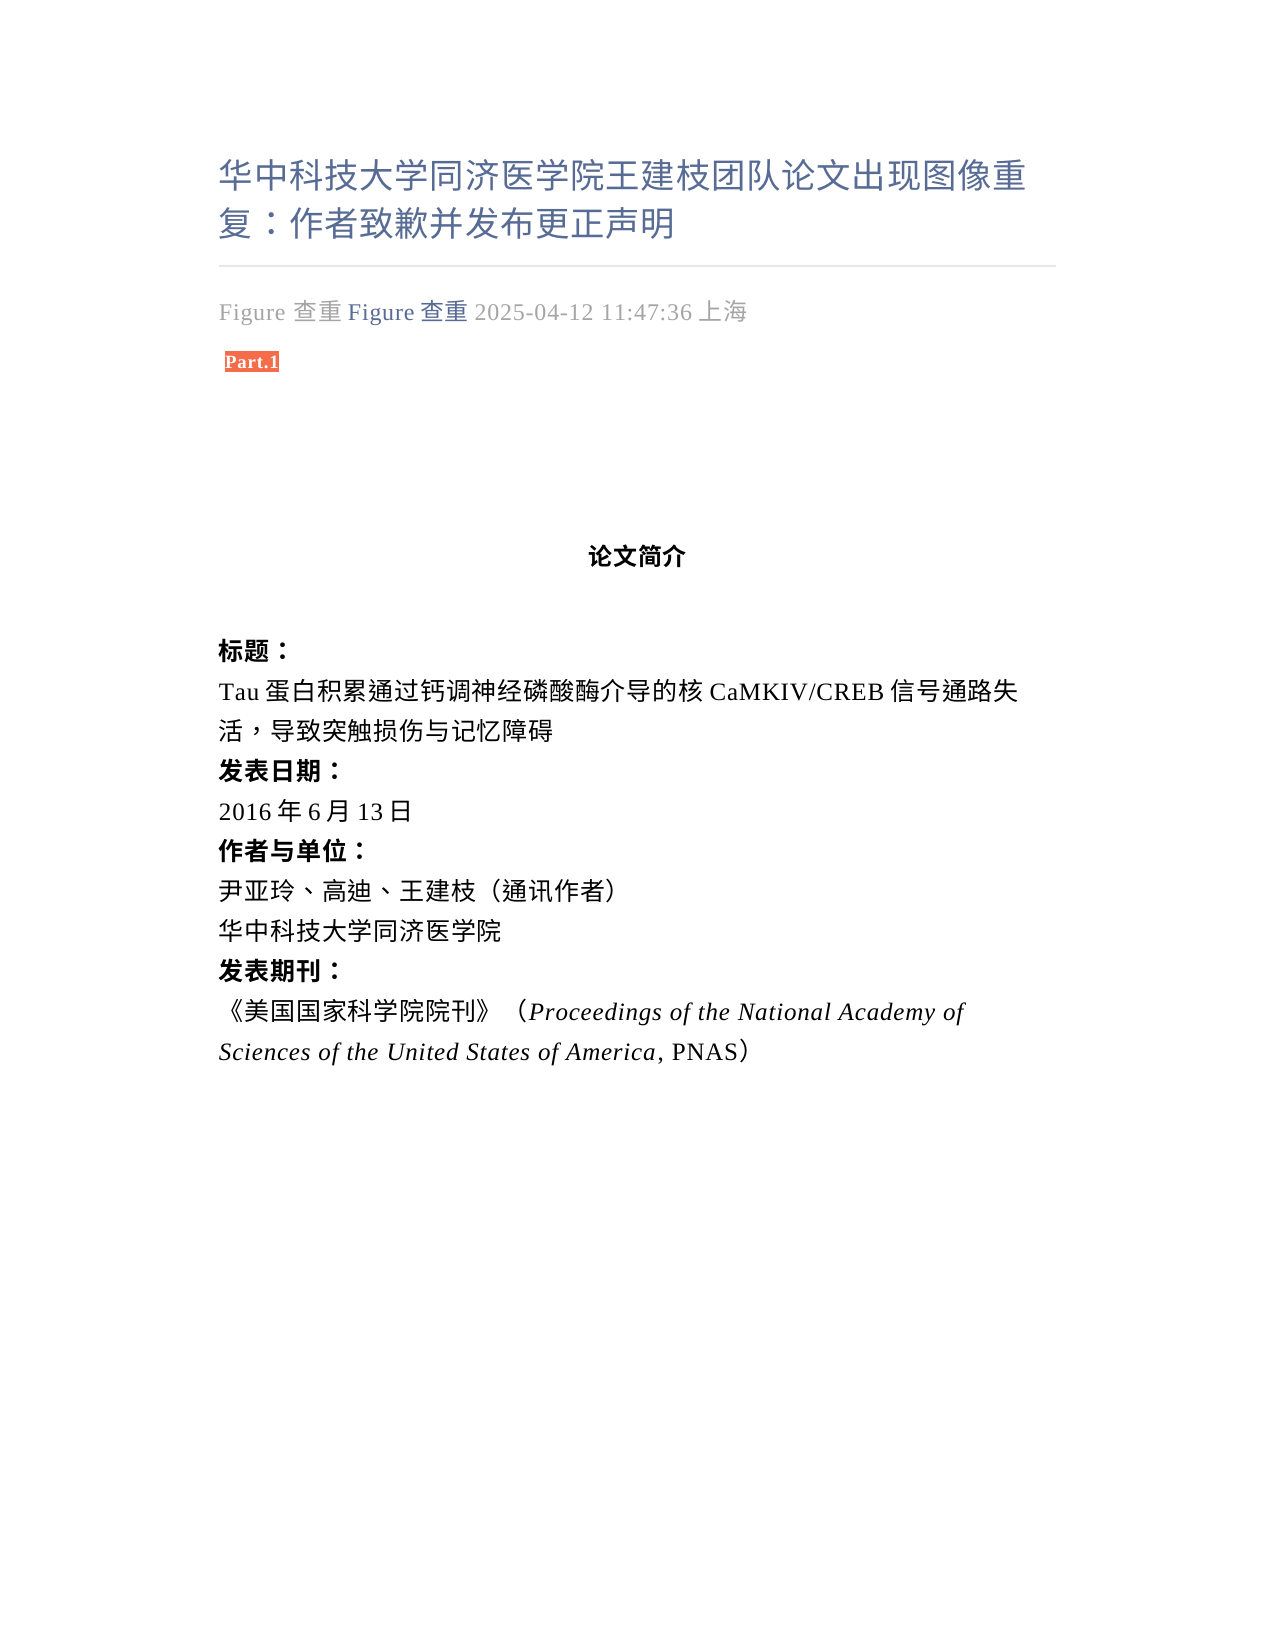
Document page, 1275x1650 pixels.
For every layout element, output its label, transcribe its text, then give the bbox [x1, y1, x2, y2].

list Figure 查重Figure查重2025-04-12 11:47:36上海 [219, 287, 1056, 327]
text 论文简介 [219, 529, 1056, 572]
text 发表日期： 2016年6月13日 [219, 748, 1056, 828]
text 作者与单位： 尹亚玲、高迪、王建枝（通讯作者） 华中科技大学同济医学院 [219, 828, 1056, 948]
text Part.1 [225, 342, 1050, 372]
text 标题： Tau蛋白积累通过钙调神经磷酸酶介导的核CaMKIV/CREB信号通路失活，导致突触损伤与记忆障碍 [219, 628, 1056, 748]
title 华中科技大学同济医学院王建枝团队论文出现图像重复：作者致歉并发布更正声明 [219, 150, 1056, 265]
text 发表期刊： 《美国国家科学院院刊》（Proceedings of the National Academy of Sciences of the United States of America, PNAS） [219, 948, 1056, 1068]
